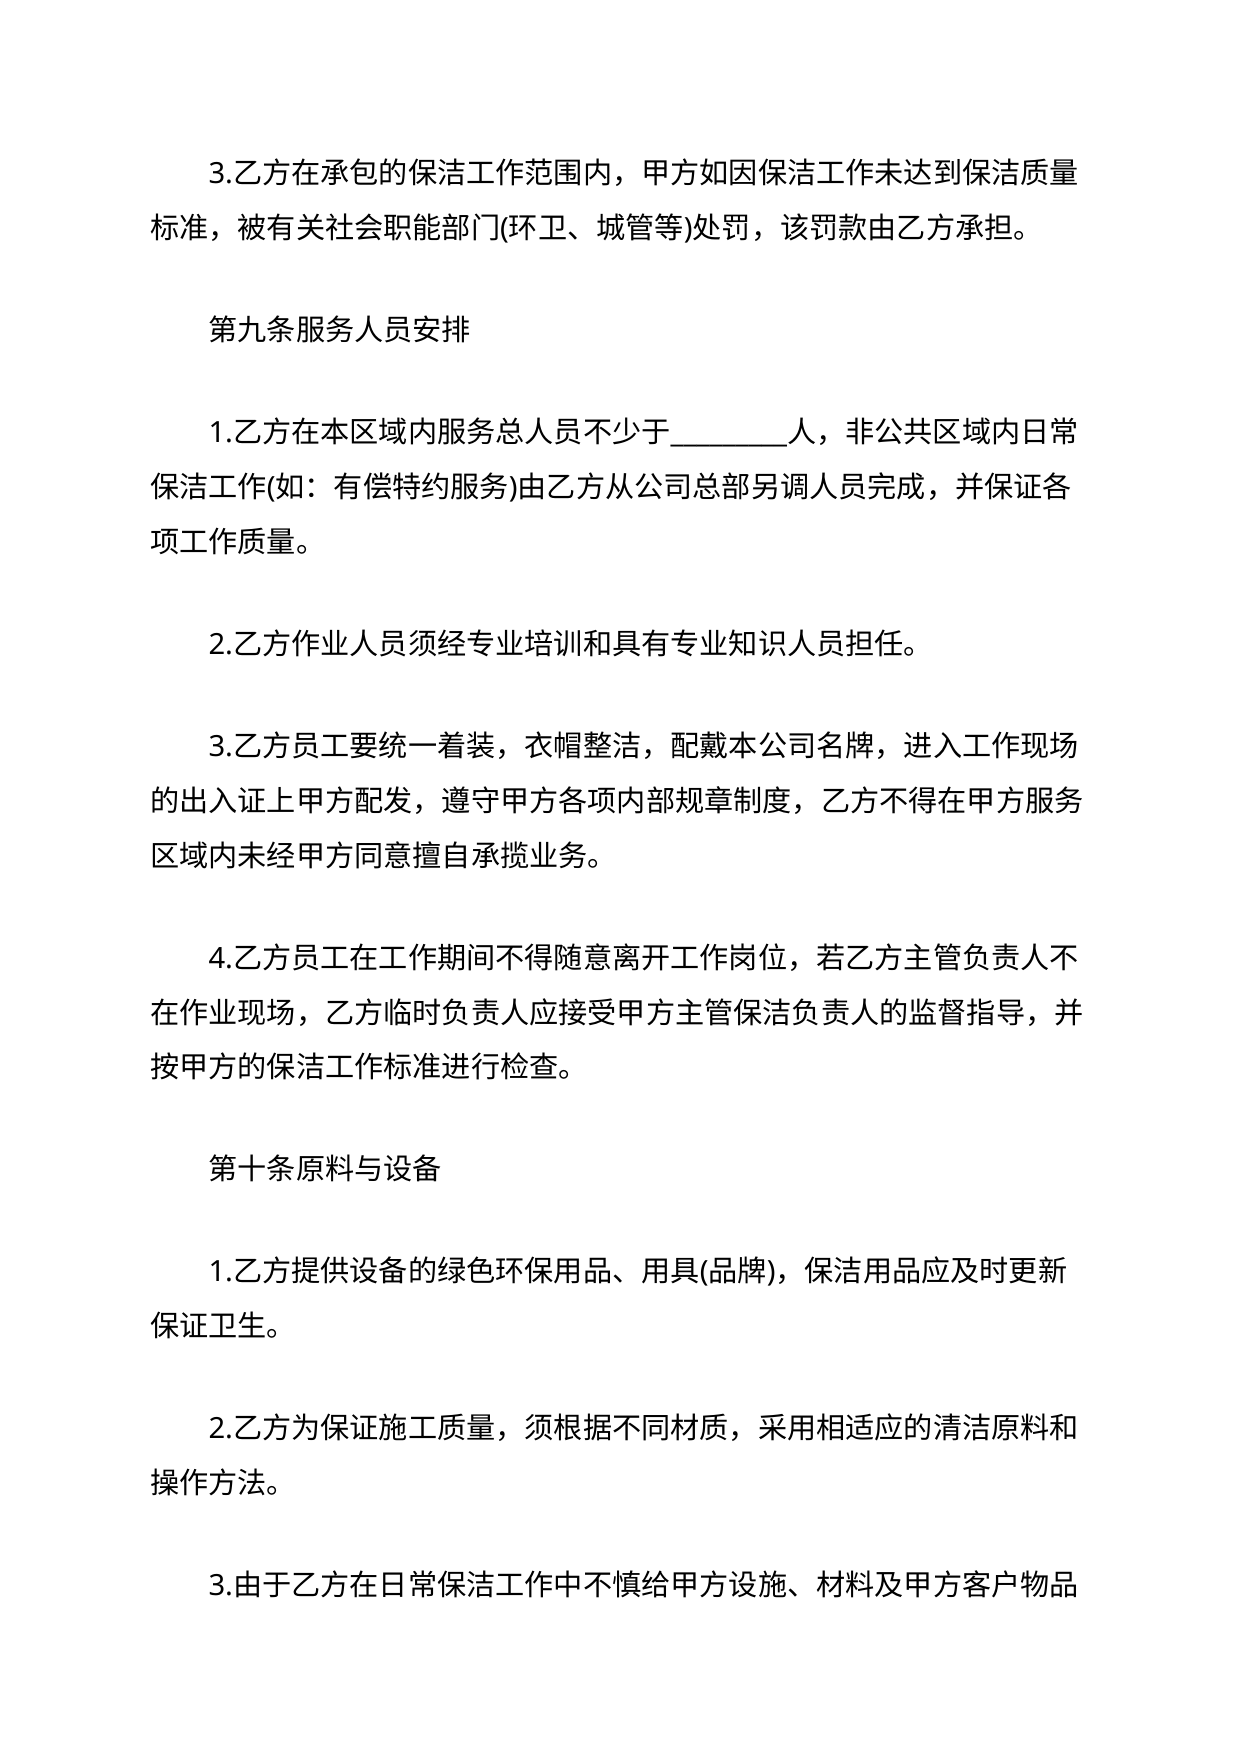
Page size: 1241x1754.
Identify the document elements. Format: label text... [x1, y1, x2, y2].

text 1.乙方提供设备的绿色环保用品、用具(品牌)，保洁用品应及时更新保证卫生。 [150, 1248, 1090, 1345]
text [150, 1561, 1090, 1603]
text 2.乙方为保证施工质量，须根据不同材质，采用相适应的清洁原料和操作方法。 [150, 1404, 1090, 1502]
text 第十条原料与设备 [150, 1146, 1090, 1188]
text 第九条服务人员安排 [150, 307, 1090, 349]
text 1.乙方在本区域内服务总人员不少于_________人，非公共区域内日常保洁工作(如：有偿特约服务)由乙方从公司总部另调人员完成，并保证各项工作质量。 [150, 409, 1090, 561]
text 4.乙方员工在工作期间不得随意离开工作岗位，若乙方主管负责人不在作业现场，乙方临时负责人应接受甲方主管保洁负责人的监督指导，并按甲方的保洁工作标准进行检查。 [150, 934, 1090, 1086]
text 2.乙方作业人员须经专业培训和具有专业知识人员担任。 [150, 621, 1090, 663]
text 3.乙方员工要统一着装，衣帽整洁，配戴本公司名牌，进入工作现场的出入证上甲方配发，遵守甲方各项内部规章制度，乙方不得在甲方服务区域内未经甲方同意擅自承揽业务。 [150, 722, 1090, 875]
text 3.乙方在承包的保洁工作范围内，甲方如因保洁工作未达到保洁质量标准，被有关社会职能部门(环卫、城管等)处罚，该罚款由乙方承担。 [150, 150, 1090, 247]
